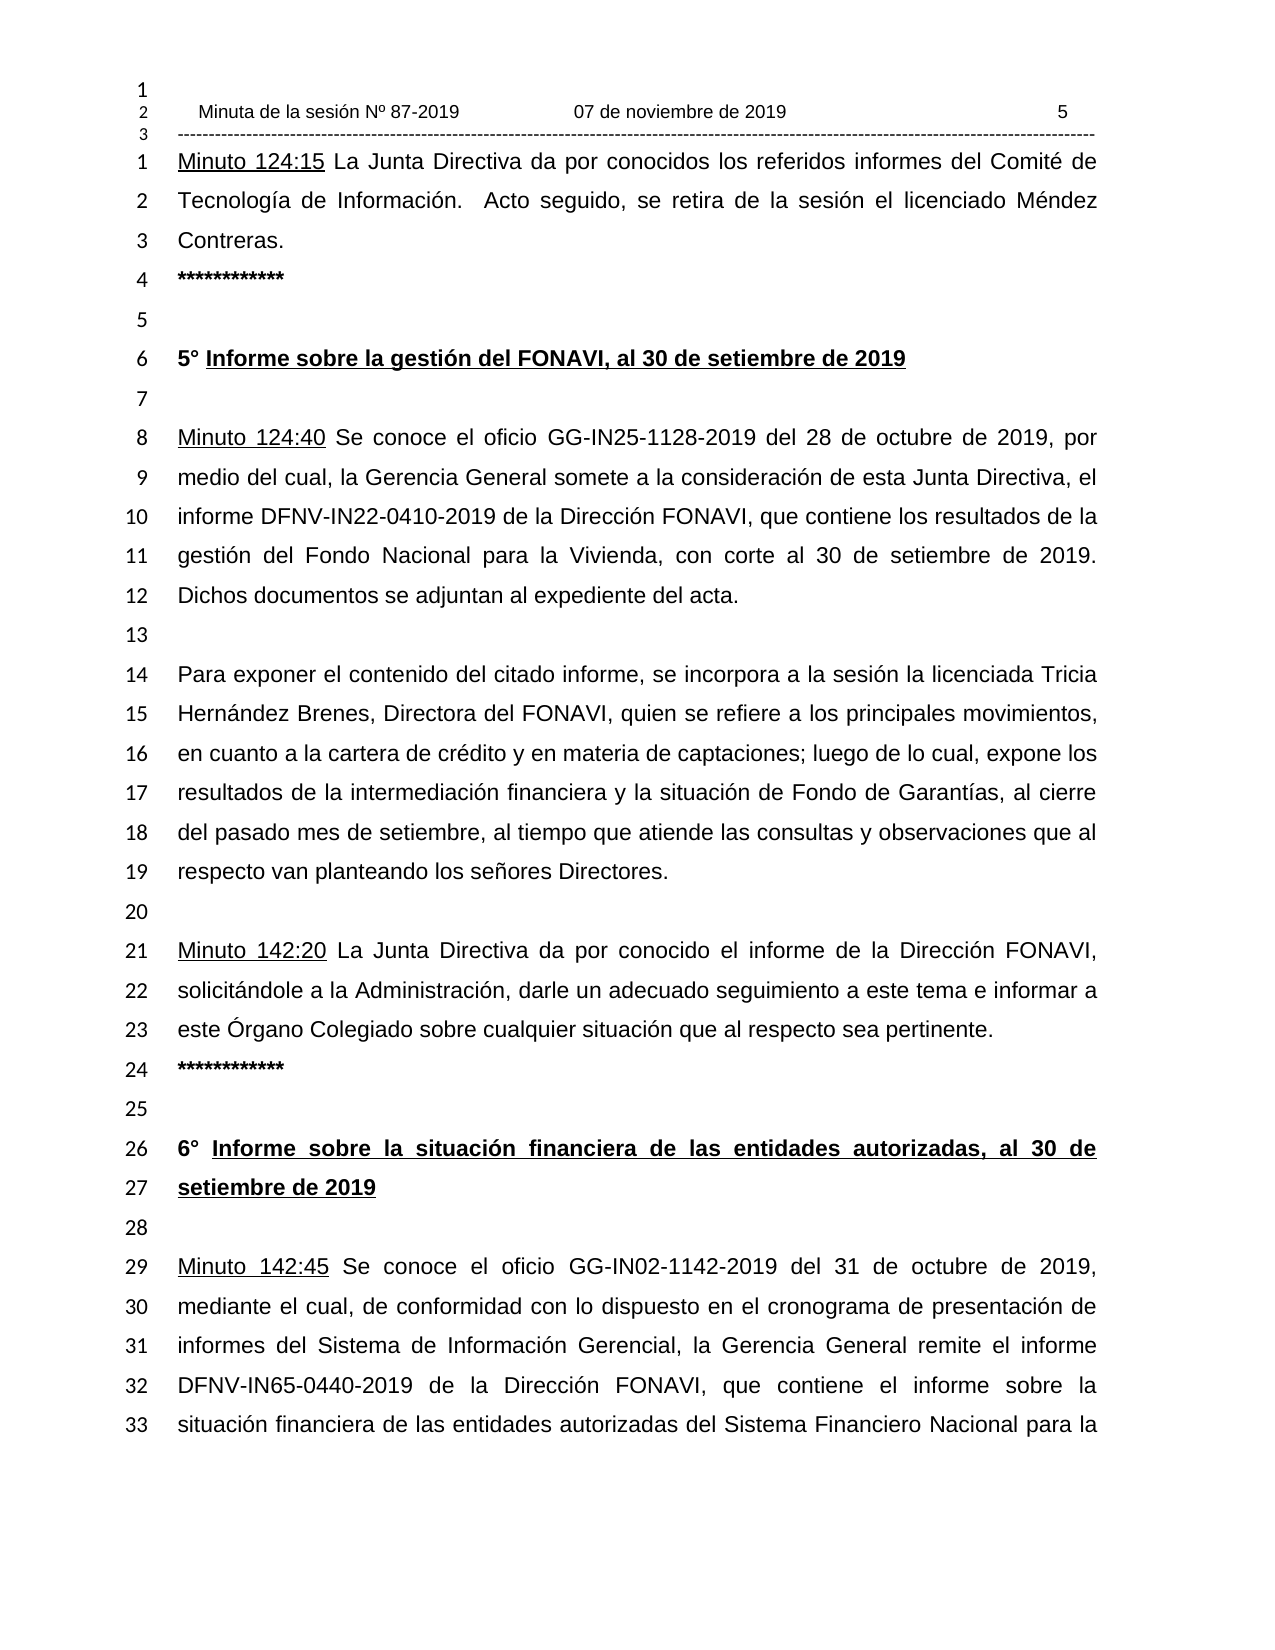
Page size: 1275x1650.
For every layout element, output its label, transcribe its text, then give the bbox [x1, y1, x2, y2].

text ************ [177, 1056, 1098, 1082]
text Minuto 142:20 La Junta Directiva da por conocido el informe de la Dirección FONAVI, solicitándole a la Administración, darle un adecuado seguimiento a este tema e informar a este Órgano Colegiado sobre cualquier situación que al respecto sea pertinente. [177, 937, 1098, 1043]
text 6° Informe sobre la situación financiera de las entidades autorizadas, al 30 de setiembre de 2019 [177, 1135, 1098, 1201]
text Minuto 124:40 Se conoce el oficio GG-IN25-1128-2019 del 28 de octubre de 2019, por medio del cual, la Gerencia General somete a la consideración de esta Junta Directiva, el informe DFNV-IN22-0410-2019 de la Dirección FONAVI, que contiene los resultados de la gestión del Fondo Nacional para la Vivienda, con corte al 30 de setiembre de 2019. Dichos documentos se adjuntan al expediente del acta. [177, 424, 1098, 608]
text Minuto 124:15 La Junta Directiva da por conocidos los referidos informes del Comité de Tecnología de Información. Acto seguido, se retira de la sesión el licenciado Méndez Contreras. [177, 148, 1098, 253]
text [177, 1253, 1098, 1437]
text ************ [177, 266, 1098, 292]
text Para exponer el contenido del citado informe, se incorpora a la sesión la licenciada Tricia Hernández Brenes, Directora del FONAVI, quien se refiere a los principales movimientos, en cuanto a la cartera de crédito y en materia de captaciones; luego de lo cual, expone los resultados de la intermediación financiera y la situación de Fondo de Garantías, al cierre del pasado mes de setiembre, al tiempo que atiende las consultas y observaciones que al respecto van planteando los señores Directores. [177, 661, 1098, 885]
text 5° Informe sobre la gestión del FONAVI, al 30 de setiembre de 2019 [177, 345, 1098, 371]
